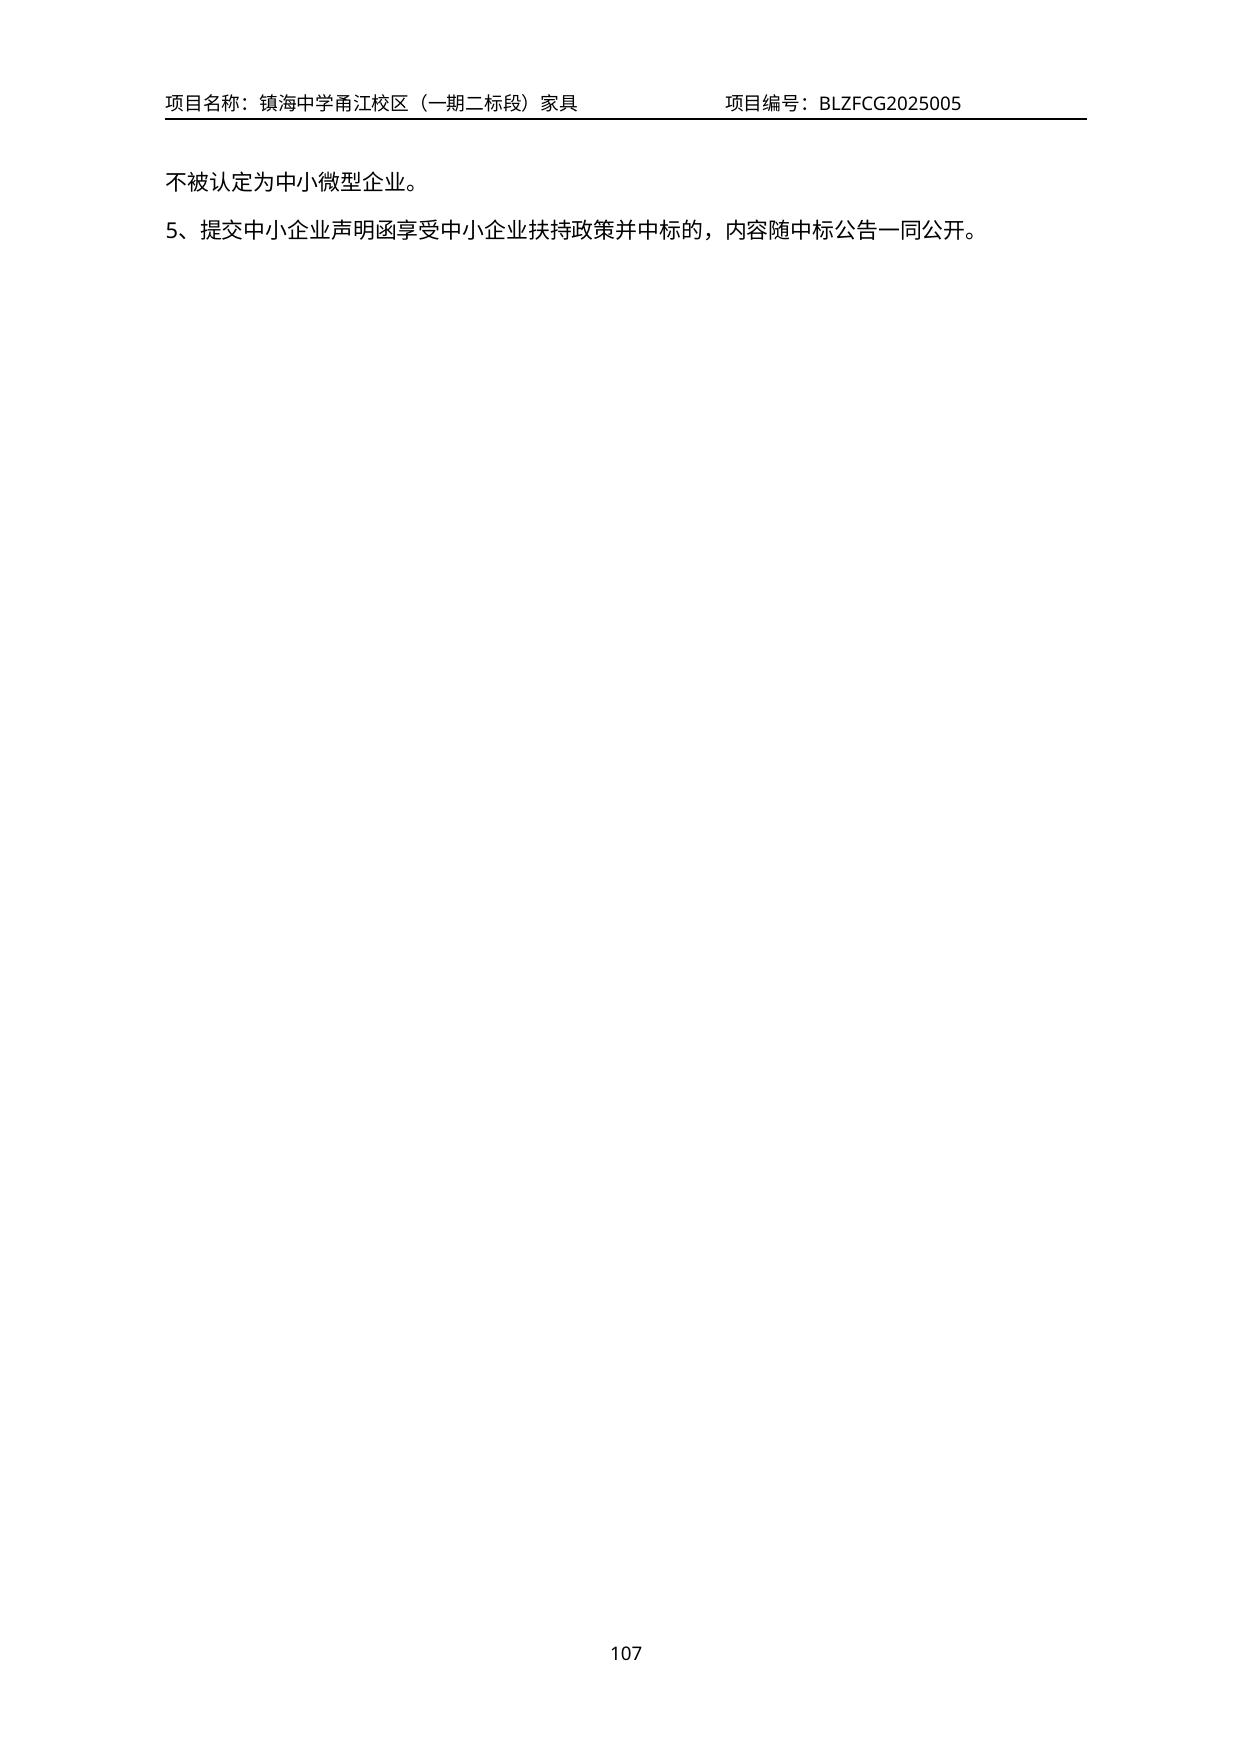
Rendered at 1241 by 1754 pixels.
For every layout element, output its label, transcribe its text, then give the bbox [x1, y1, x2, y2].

text 5、提交中小企业声明函享受中小企业扶持政策并中标的，内容随中标公告一同公开。 [165, 213, 1087, 246]
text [165, 165, 1087, 197]
